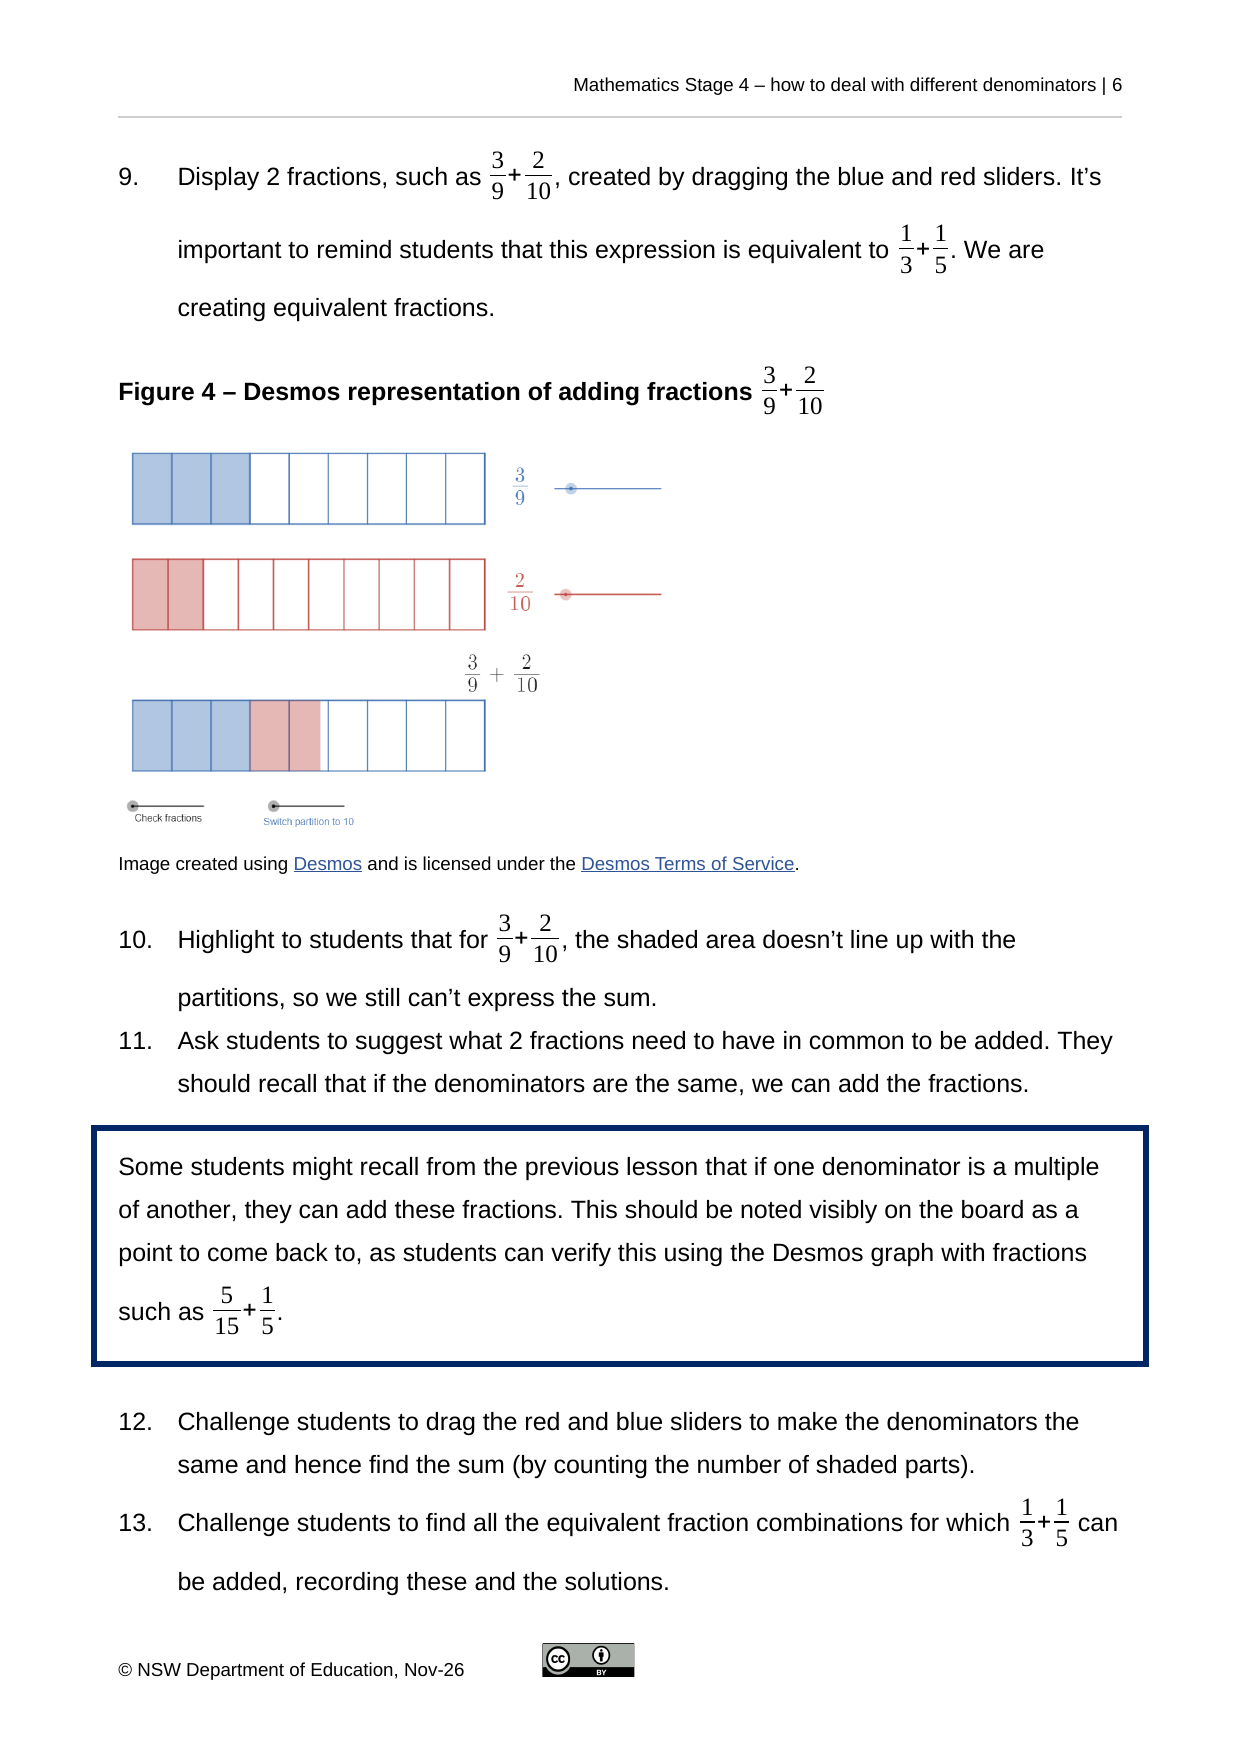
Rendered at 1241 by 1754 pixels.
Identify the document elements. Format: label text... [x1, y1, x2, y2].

picture [542, 1643, 635, 1677]
list Challenge students to find all the equivalent fraction combinations for which can be added, recording these and the solutions. [118, 1493, 1122, 1595]
picture [118, 445, 672, 839]
text Image created using Desmos and is licensed under the Desmos Terms of Service. [118, 852, 1122, 874]
text Some students might recall from the previous lesson that if one denominator is a multiple of another, they can add these fractions. This should be noted visibly on the board as a point to come back to, as students can verify this using the Desmos graph with fractions such as . [97, 1131, 1143, 1361]
list Ask students to suggest what 2 fractions need to have in common to be added. They should recall that if the denominators are the same, we can add the fractions. [118, 1026, 1122, 1098]
text Figure 4 – Desmos representation of adding fractions [118, 361, 1122, 420]
list Challenge students to drag the red and blue sliders to make the denominators the same and hence find the sum (by counting the number of shaded parts). [118, 1407, 1122, 1479]
list Highlight to students that for , the shaded area doesn’t line up with the partitions, so we still can’t express the sum. [118, 910, 1122, 1012]
list Display 2 fractions, such as , created by dragging the blue and red sliders. It’s important to remind students that this expression is equivalent to . We are creating equivalent fractions. [118, 147, 1122, 322]
